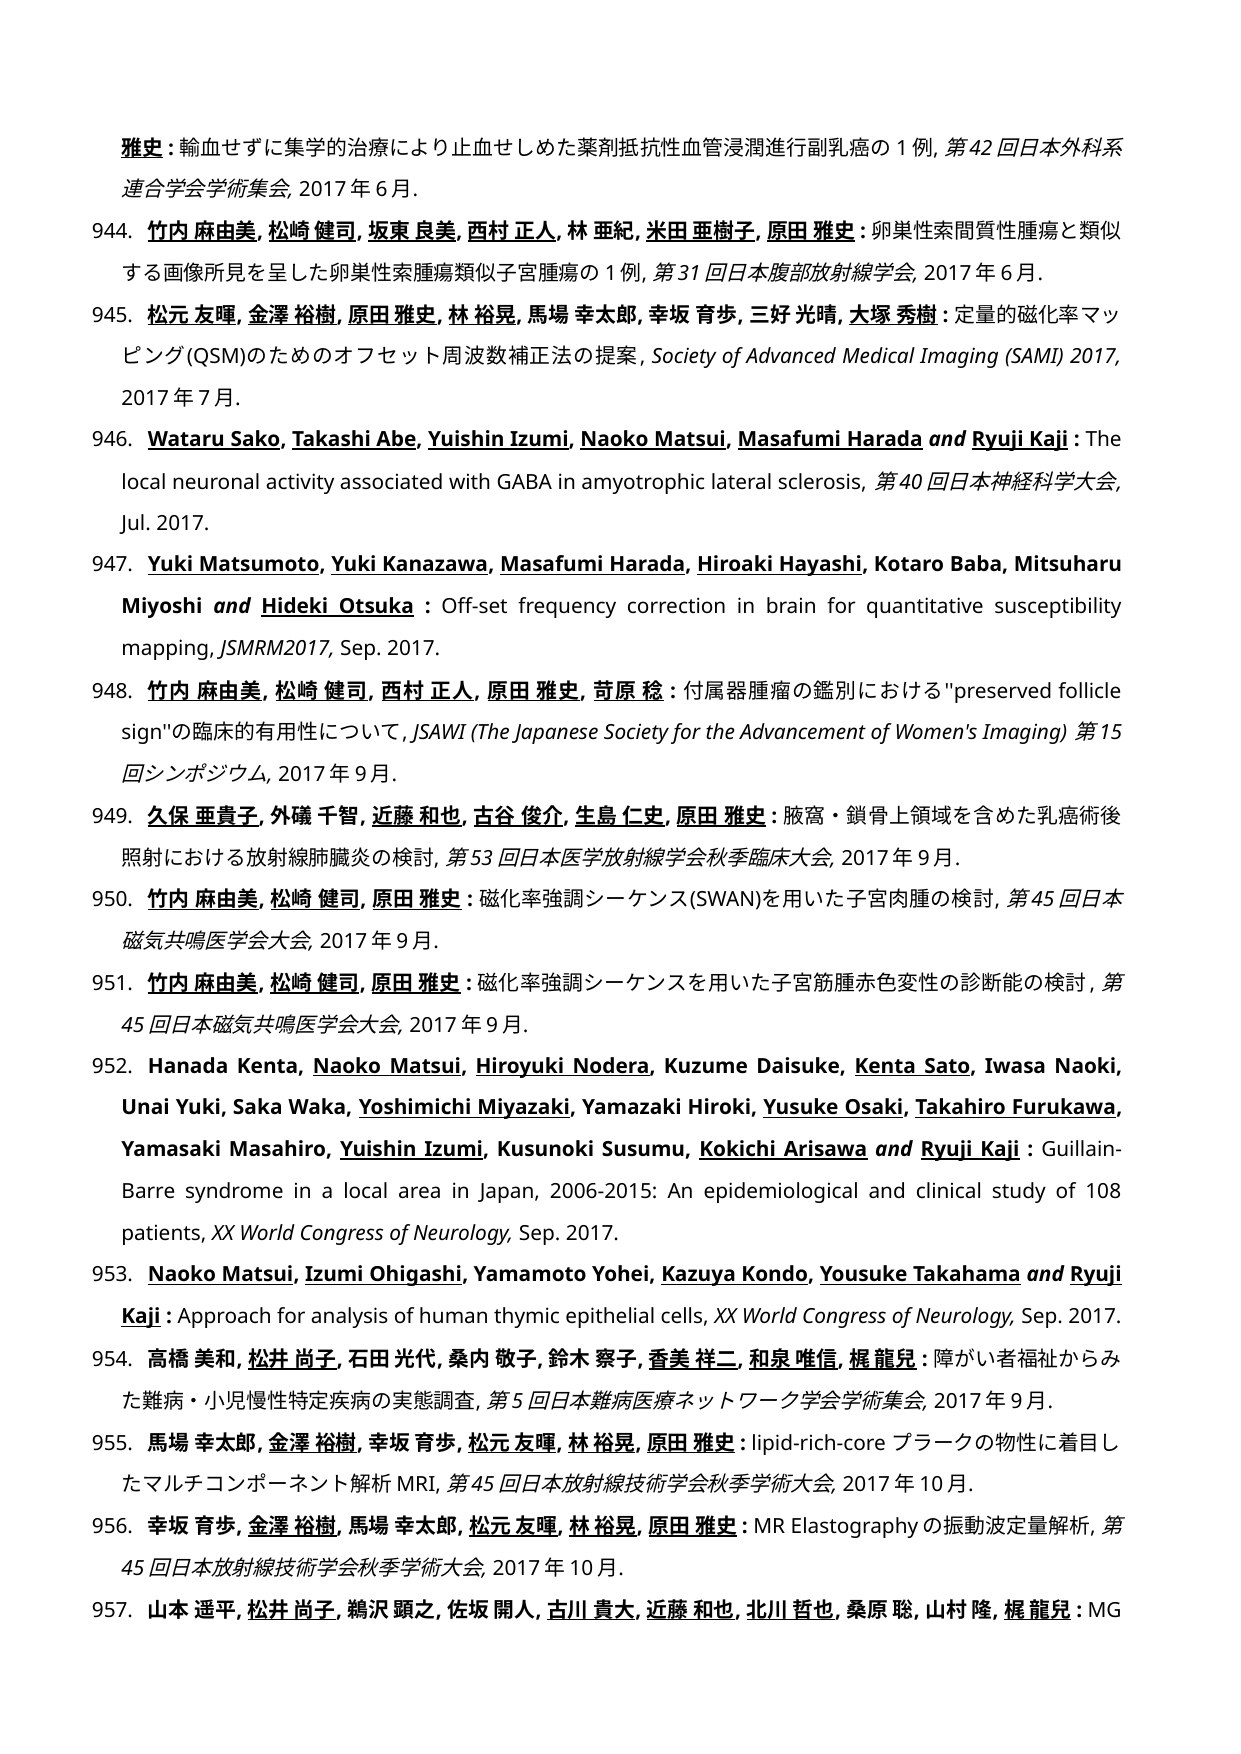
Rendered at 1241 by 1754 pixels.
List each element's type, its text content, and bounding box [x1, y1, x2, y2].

list Naoko Matsui, Izumi Ohigashi, Yamamoto Yohei, Kazuya Kondo, Yousuke Takahama and Ryuji Kaji : Approach for analysis of human thymic epithelial cells, XX World Congress of Neurology, Sep. 2017. [92, 1253, 1122, 1336]
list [92, 125, 1122, 209]
list 幸坂 育歩, 金澤 裕樹, 馬場 幸太郎, 松元 友暉, 林 裕晃, 原田 雅史 : MR Elastographyの振動波定量解析, 第45回日本放射線技術学会秋季学術大会, 2017年10月. [92, 1503, 1122, 1587]
list Yuki Matsumoto, Yuki Kanazawa, Masafumi Harada, Hiroaki Hayashi, Kotaro Baba, Mitsuharu Miyoshi and Hideki Otsuka : Off-set frequency correction in brain for quantitative susceptibility mapping, JSMRM2017, Sep. 2017. [92, 543, 1122, 668]
list 竹内 麻由美, 松崎 健司, 坂東 良美, 西村 正人, 林 亜紀, 米田 亜樹子, 原田 雅史 : 卵巣性索間質性腫瘍と類似する画像所見を呈した卵巣性索腫瘍類似子宮腫瘍の1例, 第31回日本腹部放射線学会, 2017年6月. [92, 209, 1122, 292]
list 馬場 幸太郎, 金澤 裕樹, 幸坂 育歩, 松元 友暉, 林 裕晃, 原田 雅史 : lipid-rich-core プラークの物性に着目したマルチコンポーネント解析MRI, 第45回日本放射線技術学会秋季学術大会, 2017年10月. [92, 1420, 1122, 1503]
list Hanada Kenta, Naoko Matsui, Hiroyuki Nodera, Kuzume Daisuke, Kenta Sato, Iwasa Naoki, Unai Yuki, Saka Waka, Yoshimichi Miyazaki, Yamazaki Hiroki, Yusuke Osaki, Takahiro Furukawa, Yamasaki Masahiro, Yuishin Izumi, Kusunoki Susumu, Kokichi Arisawa and Ryuji Kaji : Guillain-Barre syndrome in a local area in Japan, 2006-2015: An epidemiological and clinical study of 108 patients, XX World Congress of Neurology, Sep. 2017. [92, 1044, 1122, 1253]
list Wataru Sako, Takashi Abe, Yuishin Izumi, Naoko Matsui, Masafumi Harada and Ryuji Kaji : The local neuronal activity associated with GABA in amyotrophic lateral sclerosis, 第40回日本神経科学大会, Jul. 2017. [92, 417, 1122, 543]
list 竹内 麻由美, 松崎 健司, 原田 雅史 : 磁化率強調シーケンスを用いた子宮筋腫赤色変性の診断能の検討, 第45回日本磁気共鳴医学会大会, 2017年9月. [92, 961, 1122, 1044]
list 久保 亜貴子, 外礒 千智, 近藤 和也, 古谷 俊介, 生島 仁史, 原田 雅史 : 腋窩・鎖骨上領域を含めた乳癌術後照射における放射線肺臓炎の検討, 第53回日本医学放射線学会秋季臨床大会, 2017年9月. [92, 793, 1122, 877]
list 竹内 麻由美, 松崎 健司, 西村 正人, 原田 雅史, 苛原 稔 : 付属器腫瘤の鑑別における''preserved follicle sign''の臨床的有用性について, JSAWI (The Japanese Society for the Advancement of Women's Imaging) 第15回シンポジウム, 2017年9月. [92, 668, 1122, 793]
list 高橋 美和, 松井 尚子, 石田 光代, 桑内 敬子, 鈴木 察子, 香美 祥二, 和泉 唯信, 梶 龍兒 : 障がい者福祉からみた難病・小児慢性特定疾病の実態調査, 第5回日本難病医療ネットワーク学会学術集会, 2017年9月. [92, 1336, 1122, 1420]
list 竹内 麻由美, 松崎 健司, 原田 雅史 : 磁化率強調シーケンス(SWAN)を用いた子宮肉腫の検討, 第45回日本磁気共鳴医学会大会, 2017年9月. [92, 877, 1122, 961]
list 松元 友暉, 金澤 裕樹, 原田 雅史, 林 裕晃, 馬場 幸太郎, 幸坂 育歩, 三好 光晴, 大塚 秀樹 : 定量的磁化率マッピング(QSM)のためのオフセット周波数補正法の提案, Society of Advanced Medical Imaging (SAMI) 2017, 2017年7月. [92, 292, 1122, 417]
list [92, 1587, 1122, 1629]
